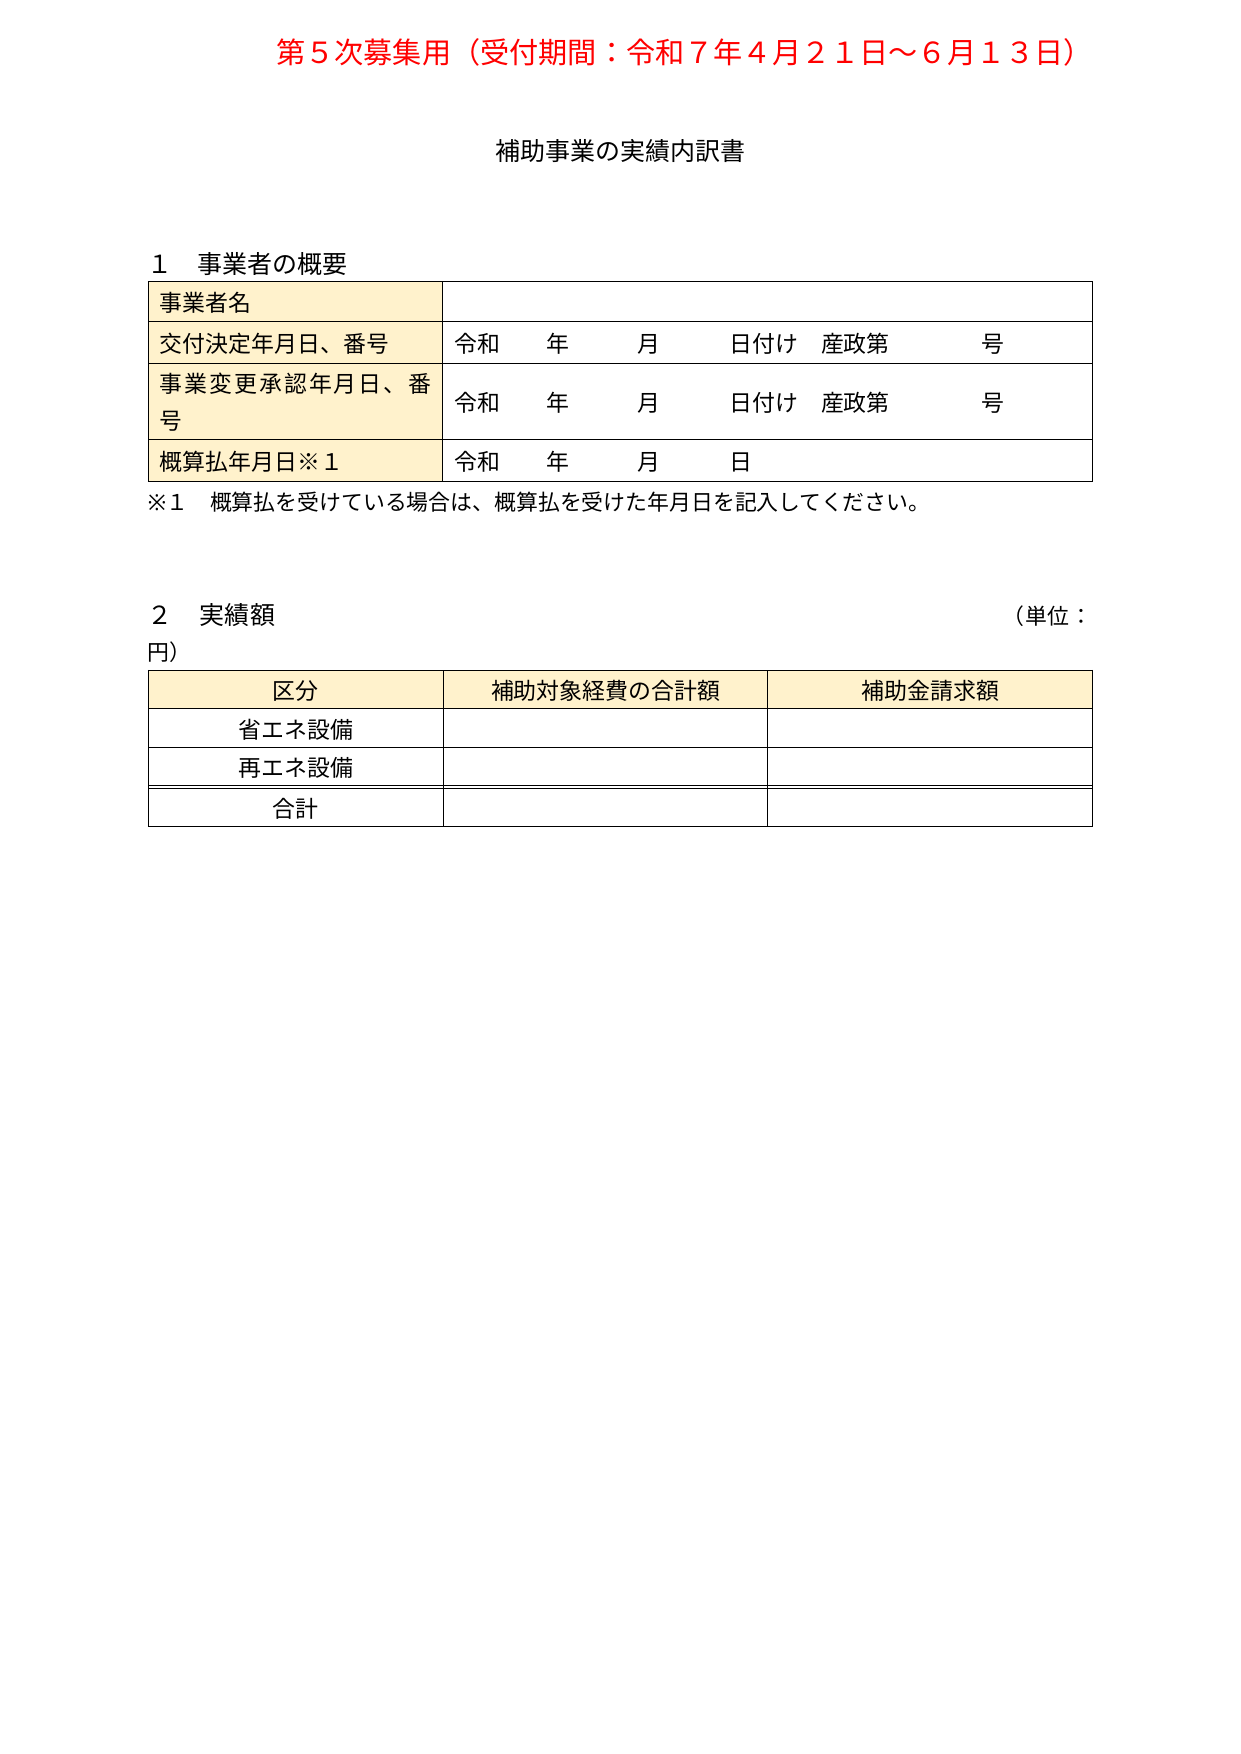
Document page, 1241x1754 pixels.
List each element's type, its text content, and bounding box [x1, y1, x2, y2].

table_cell 交付決定年月日、番号 [149, 322, 442, 363]
table_cell 再エネ設備 [149, 748, 443, 785]
table_header 補助対象経費の合計額 [444, 671, 767, 708]
table_header 区分 [149, 671, 443, 708]
table_header [443, 282, 1092, 321]
table_cell [768, 709, 1092, 747]
text 補助事業の実績内訳書 [148, 131, 1092, 168]
table_header 補助金請求額 [768, 671, 1092, 708]
table_cell [444, 748, 767, 785]
table_cell 令和 年 月 日付け 産政第 号 [443, 364, 1092, 439]
table_cell [444, 709, 767, 747]
table_cell 令和 年 月 日付け 産政第 号 [443, 322, 1092, 363]
table_cell [444, 789, 767, 826]
text ※１ 概算払を受けている場合は、概算払を受けた年月日を記入してください。 [148, 482, 1092, 520]
table_cell 合計 [149, 789, 443, 826]
table_header 事業者名 [149, 282, 442, 321]
table_cell [768, 748, 1092, 785]
text ２ 実績額 （単位：円） [148, 595, 1092, 670]
table_cell [768, 789, 1092, 826]
table_cell 事業変更承認年月日、番号 [149, 364, 442, 439]
table_cell 概算払年月日※１ [149, 440, 442, 481]
table_cell 省エネ設備 [149, 709, 443, 747]
text １ 事業者の概要 [148, 243, 1092, 281]
table_cell 令和 年 月 日 [443, 440, 1092, 481]
